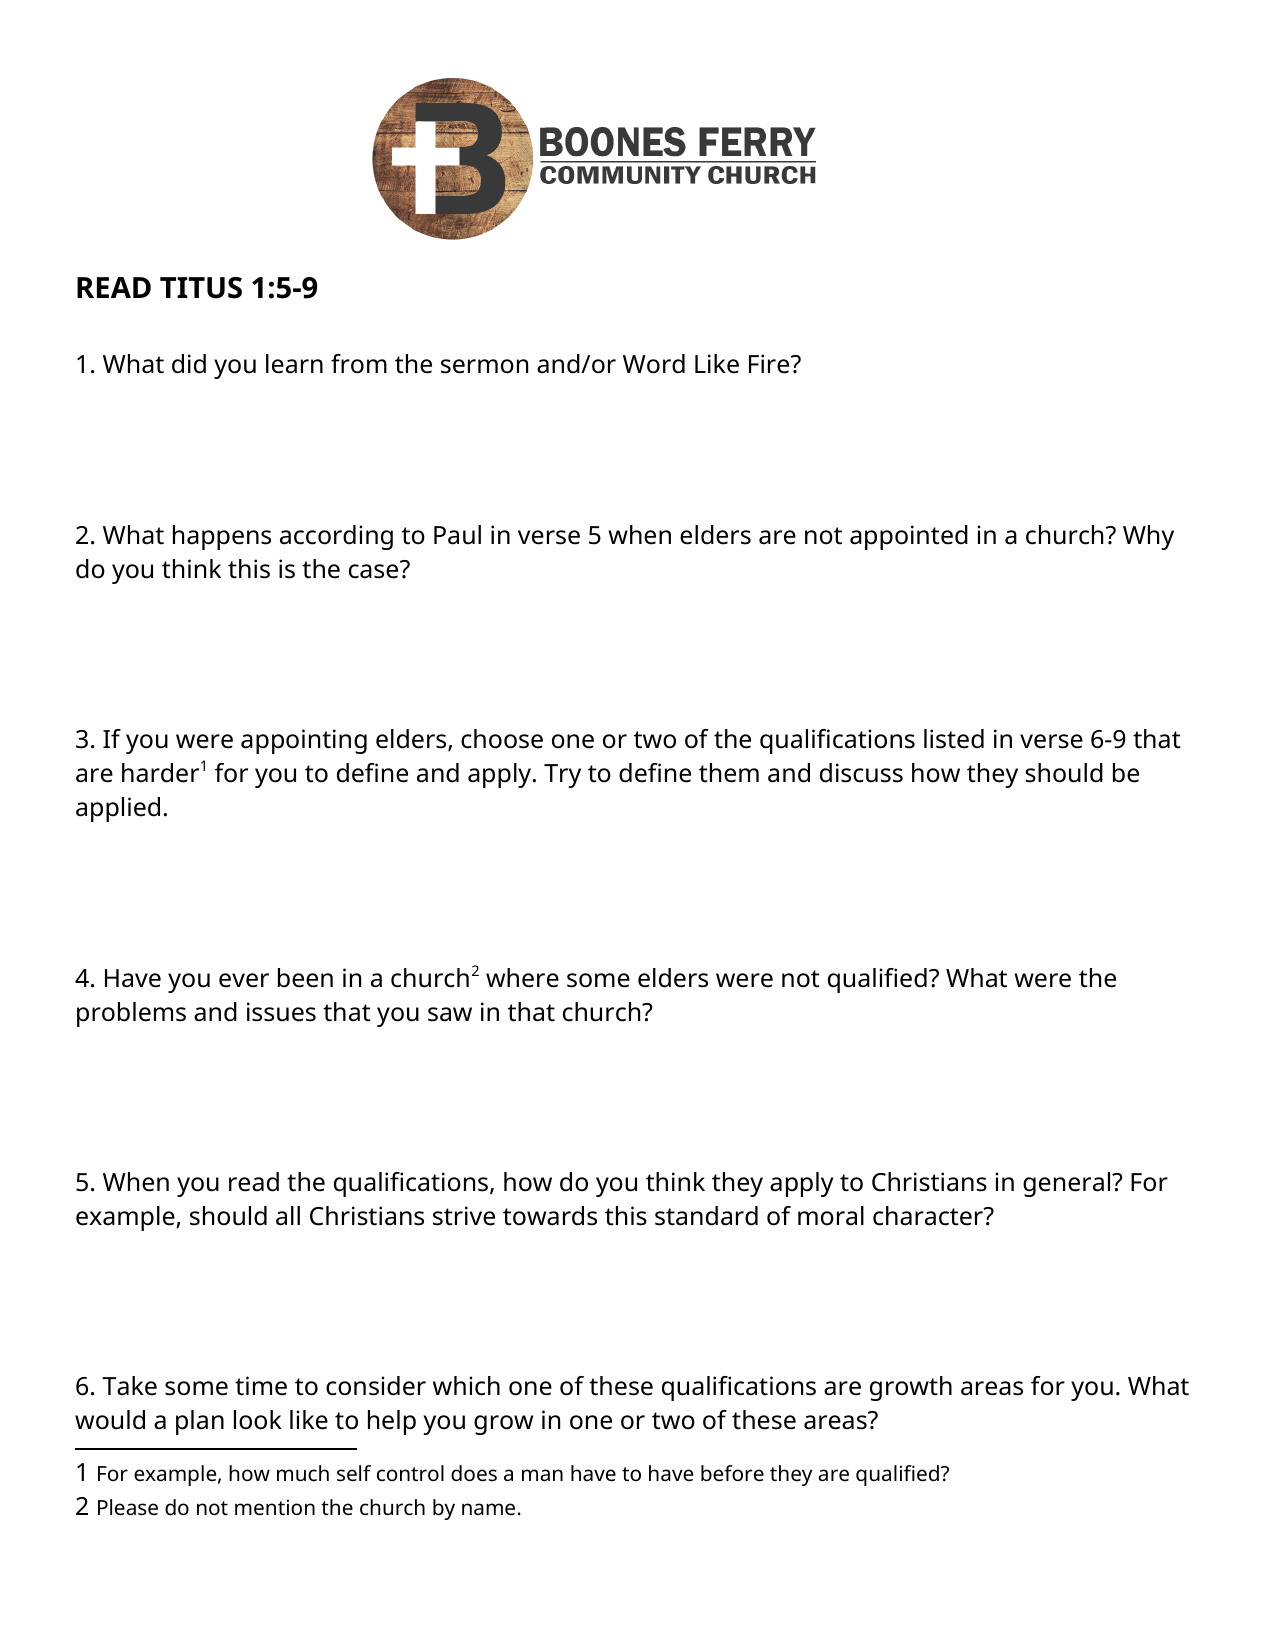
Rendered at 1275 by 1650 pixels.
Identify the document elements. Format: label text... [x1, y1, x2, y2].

text 4. Have you ever been in a church where some elders were not qualified? What were the problems and issues that you saw in that church? [75, 960, 1200, 1028]
text 1. What did you learn from the sermon and/or Word Like Fire? [75, 347, 1200, 381]
text 6. Take some time to consider which one of these qualifications are growth areas for you. What would a plan look like to help you grow in one or two of these areas? [75, 1369, 1200, 1437]
picture [367, 75, 826, 243]
text 5. When you read the qualifications, how do you think they apply to Christians in general? For example, should all Christians strive towards this standard of moral character? [75, 1164, 1200, 1233]
text 3. If you were appointing elders, choose one or two of the qualifications listed in verse 6-9 that are harder for you to define and apply. Try to define them and discuss how they should be applied. [75, 722, 1200, 824]
text READ TITUS 1:5-9 [75, 112, 1200, 307]
text 2. What happens according to Paul in verse 5 when elders are not appointed in a church? Why do you think this is the case? [75, 517, 1200, 586]
